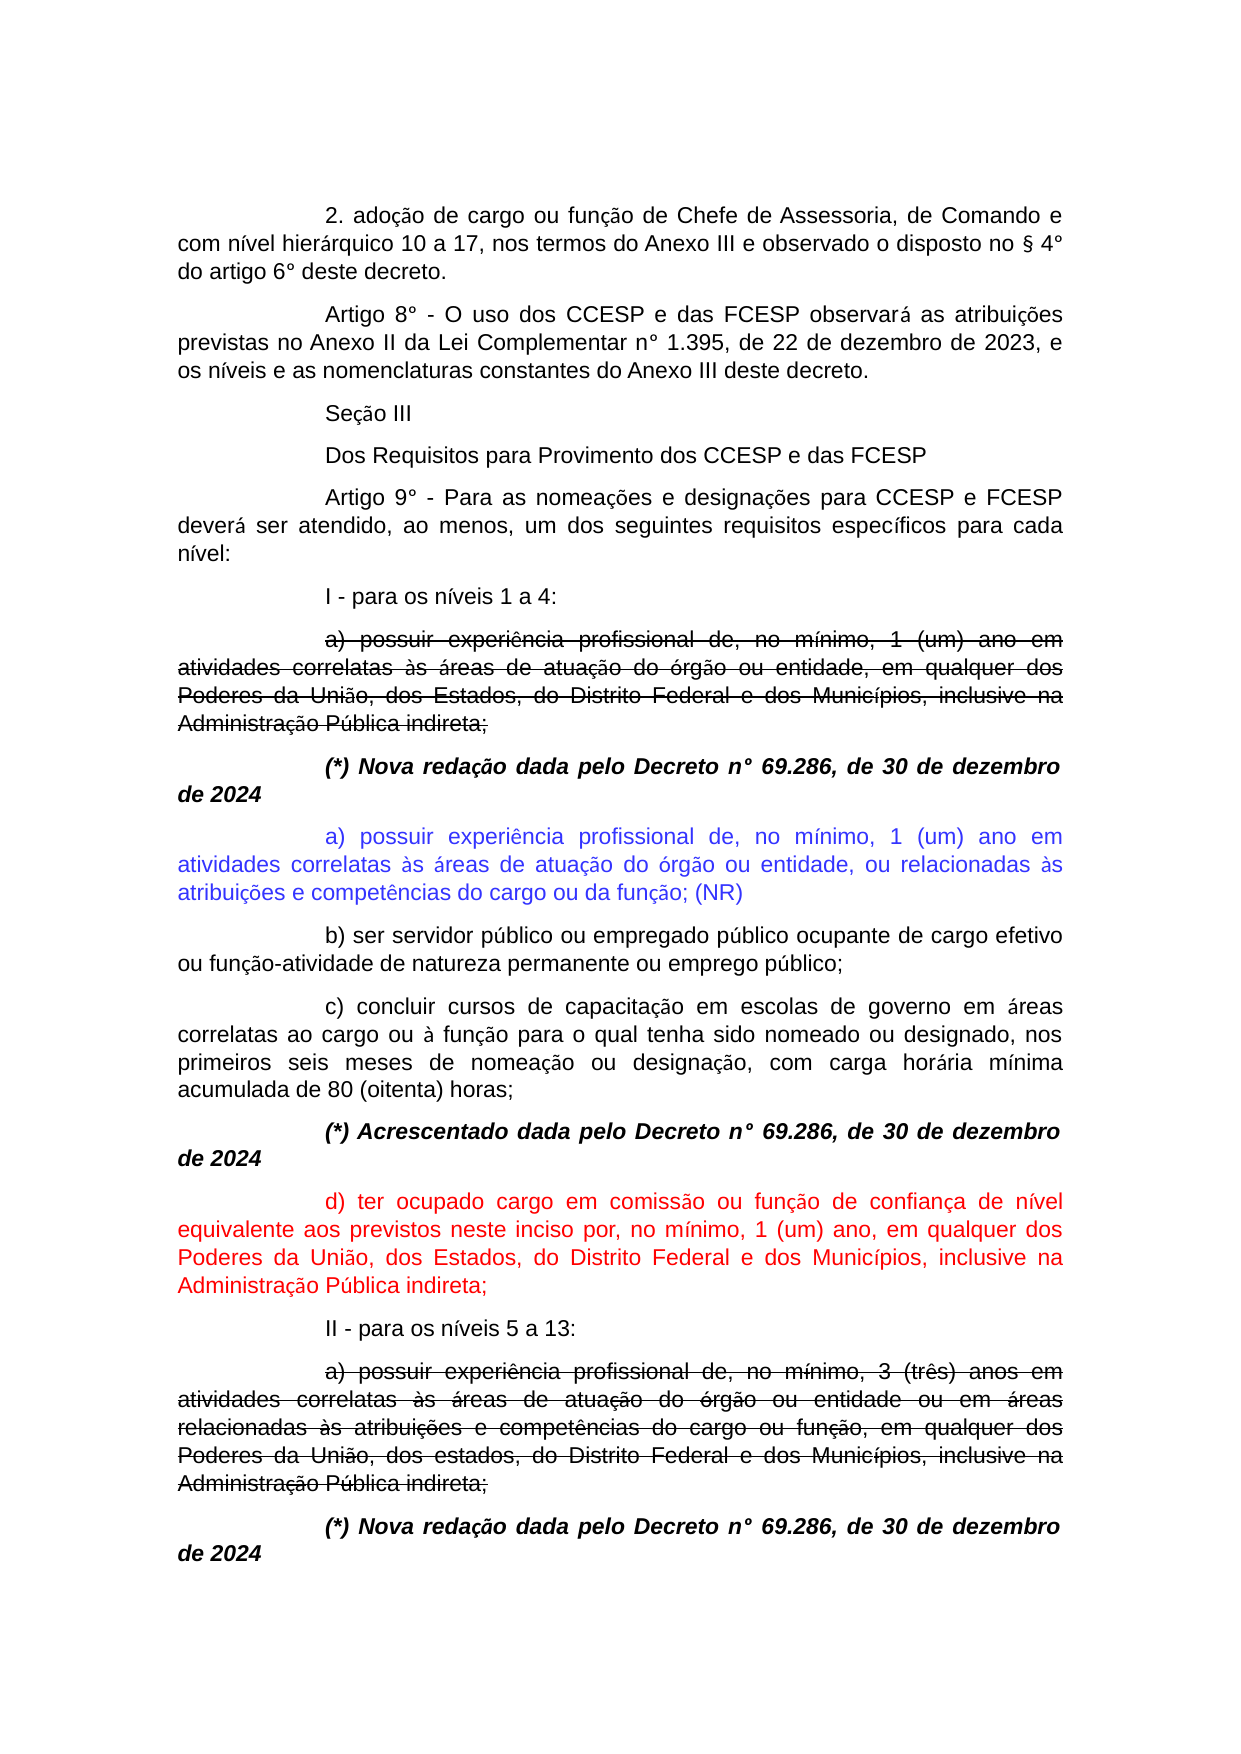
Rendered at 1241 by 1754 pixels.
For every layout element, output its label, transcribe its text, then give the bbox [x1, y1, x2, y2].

text Seção III [177, 399, 1063, 427]
text b) ser servidor público ou empregado público ocupante de cargo efetivo ou função-atividade de natureza permanente ou emprego público; [177, 921, 1063, 977]
text (*) Acrescentado dada pelo Decreto nº 69.286, de 30 de dezembro de 2024 [177, 1117, 1063, 1172]
text a) possuir experiência profissional de, no mínimo, 3 (três) anos em atividades correlatas às áreas de atuação do órgão ou entidade ou em áreas relacionadas às atribuições e competências do cargo ou função, em qualquer dos Poderes da União, dos estados, do Distrito Federal e dos Municípios, inclusive na Administração Pública indireta; [177, 1457, 1063, 1497]
text d) ter ocupado cargo em comissão ou função de confiança de nível equivalente aos previstos neste inciso por, no mínimo, 1 (um) ano, em qualquer dos Poderes da União, dos Estados, do Distrito Federal e dos Municípios, inclusive na Administração Pública indireta; [177, 1187, 1063, 1299]
text a) possuir experiência profissional de, no mínimo, 3 (três) anos em atividades correlatas às áreas de atuação do órgão ou entidade ou em áreas relacionadas às atribuições e competências do cargo ou função, em qualquer dos Poderes da União, dos estados, do Distrito Federal e dos Municípios, inclusive na Administração Pública indireta; [177, 1401, 1063, 1428]
text I - para os níveis 1 a 4: [177, 582, 1063, 610]
text c) concluir cursos de capacitação em escolas de governo em áreas correlatas ao cargo ou à função para o qual tenha sido nomeado ou designado, nos primeiros seis meses de nomeação ou designação, com carga horária mínima acumulada de 80 (oitenta) horas; [177, 992, 1063, 1102]
text a) possuir experiência profissional de, no mínimo, 1 (um) ano em atividades correlatas às áreas de atuação do órgão ou entidade, ou relacionadas às atribuições e competências do cargo ou da função; (NR) [177, 822, 1063, 906]
text 2. adoção de cargo ou função de Chefe de Assessoria, de Comando e com nível hierárquico 10 a 17, nos termos do Anexo III e observado o disposto no § 4º do artigo 6º deste decreto. [177, 201, 1063, 285]
text a) possuir experiência profissional de, no mínimo, 1 (um) ano em atividades correlatas às áreas de atuação do órgão ou entidade, em qualquer dos Poderes da União, dos Estados, do Distrito Federal e dos Municípios, inclusive na Administração Pública indireta; [177, 670, 1063, 737]
text a) possuir experiência profissional de, no mínimo, 3 (três) anos em atividades correlatas às áreas de atuação do órgão ou entidade ou em áreas relacionadas às atribuições e competências do cargo ou função, em qualquer dos Poderes da União, dos estados, do Distrito Federal e dos Municípios, inclusive na Administração Pública indireta; [177, 1429, 1063, 1456]
text II - para os níveis 5 a 13: [177, 1314, 1063, 1342]
text Artigo 9º - Para as nomeações e designações para CCESP e FCESP deverá ser atendido, ao menos, um dos seguintes requisitos específicos para cada nível: [177, 483, 1063, 567]
text a) possuir experiência profissional de, no mínimo, 1 (um) ano em atividades correlatas às áreas de atuação do órgão ou entidade, em qualquer dos Poderes da União, dos Estados, do Distrito Federal e dos Municípios, inclusive na Administração Pública indireta; [177, 625, 1063, 669]
text (*) Nova redação dada pelo Decreto nº 69.286, de 30 de dezembro de 2024 [177, 752, 1063, 807]
text Artigo 8º - O uso dos CCESP e das FCESP observará as atribuições previstas no Anexo II da Lei Complementar nº 1.395, de 22 de dezembro de 2023, e os níveis e as nomenclaturas constantes do Anexo III deste decreto. [177, 300, 1063, 384]
text a) possuir experiência profissional de, no mínimo, 3 (três) anos em atividades correlatas às áreas de atuação do órgão ou entidade ou em áreas relacionadas às atribuições e competências do cargo ou função, em qualquer dos Poderes da União, dos estados, do Distrito Federal e dos Municípios, inclusive na Administração Pública indireta; [177, 1357, 1063, 1400]
text (*) Nova redação dada pelo Decreto nº 69.286, de 30 de dezembro de 2024 [177, 1512, 1063, 1566]
text Dos Requisitos para Provimento dos CCESP e das FCESP [177, 442, 1063, 468]
